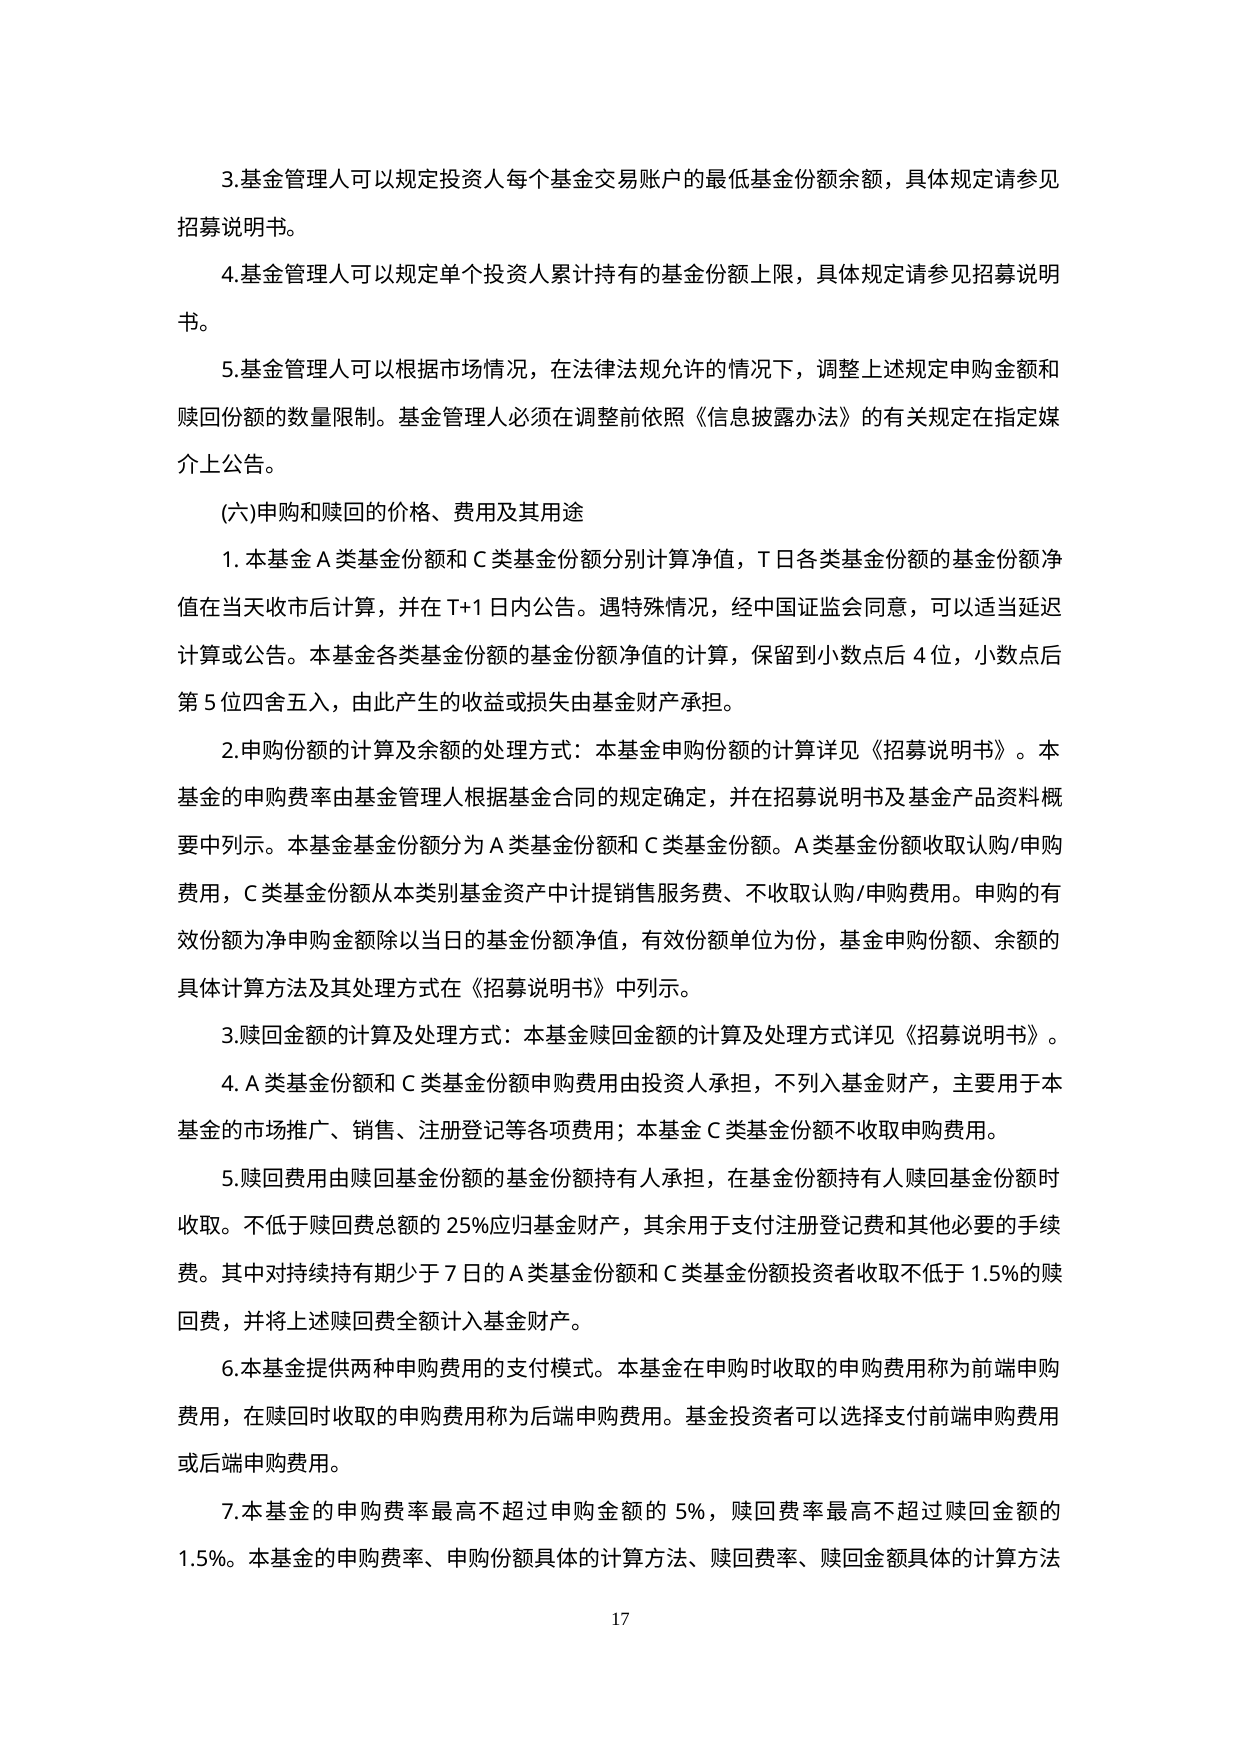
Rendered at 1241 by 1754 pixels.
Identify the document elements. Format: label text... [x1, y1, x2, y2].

text 5.赎回费用由赎回基金份额的基金份额持有人承担，在基金份额持有人赎回基金份额时收取。不低于赎回费总额的25%应归基金财产，其余用于支付注册登记费和其他必要的手续费。其中对持续持有期少于7日的A类基金份额和C类基金份额投资者收取不低于1.5%的赎回费，并将上述赎回费全额计入基金财产。 [177, 1161, 1063, 1335]
text 2.申购份额的计算及余额的处理方式：本基金申购份额的计算详见《招募说明书》。本基金的申购费率由基金管理人根据基金合同的规定确定，并在招募说明书及基金产品资料概要中列示。本基金基金份额分为A类基金份额和C类基金份额。A类基金份额收取认购/申购费用，C类基金份额从本类别基金资产中计提销售服务费、不收取认购/申购费用。申购的有效份额为净申购金额除以当日的基金份额净值，有效份额单位为份，基金申购份额、余额的具体计算方法及其处理方式在《招募说明书》中列示。 [177, 733, 1063, 1002]
text 3.基金管理人可以规定投资人每个基金交易账户的最低基金份额余额，具体规定请参见招募说明书。 [177, 162, 1063, 241]
text (六)申购和赎回的价格、费用及其用途 [177, 495, 1063, 527]
text 6.本基金提供两种申购费用的支付模式。本基金在申购时收取的申购费用称为前端申购费用，在赎回时收取的申购费用称为后端申购费用。基金投资者可以选择支付前端申购费用或后端申购费用。 [177, 1351, 1063, 1478]
text 4.基金管理人可以规定单个投资人累计持有的基金份额上限，具体规定请参见招募说明书。 [177, 257, 1063, 336]
text 5.基金管理人可以根据市场情况，在法律法规允许的情况下，调整上述规定申购金额和赎回份额的数量限制。基金管理人必须在调整前依照《信息披露办法》的有关规定在指定媒介上公告。 [177, 352, 1063, 479]
text 1. 本基金A类基金份额和C类基金份额分别计算净值，T日各类基金份额的基金份额净值在当天收市后计算，并在T+1日内公告。遇特殊情况，经中国证监会同意，可以适当延迟计算或公告。本基金各类基金份额的基金份额净值的计算，保留到小数点后4位，小数点后第5位四舍五入，由此产生的收益或损失由基金财产承担。 [177, 542, 1063, 717]
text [177, 1494, 1063, 1573]
text 3.赎回金额的计算及处理方式：本基金赎回金额的计算及处理方式详见《招募说明书》。 [177, 1018, 1063, 1050]
text 4. A类基金份额和C类基金份额申购费用由投资人承担，不列入基金财产，主要用于本基金的市场推广、销售、注册登记等各项费用；本基金C类基金份额不收取申购费用。 [177, 1066, 1063, 1145]
